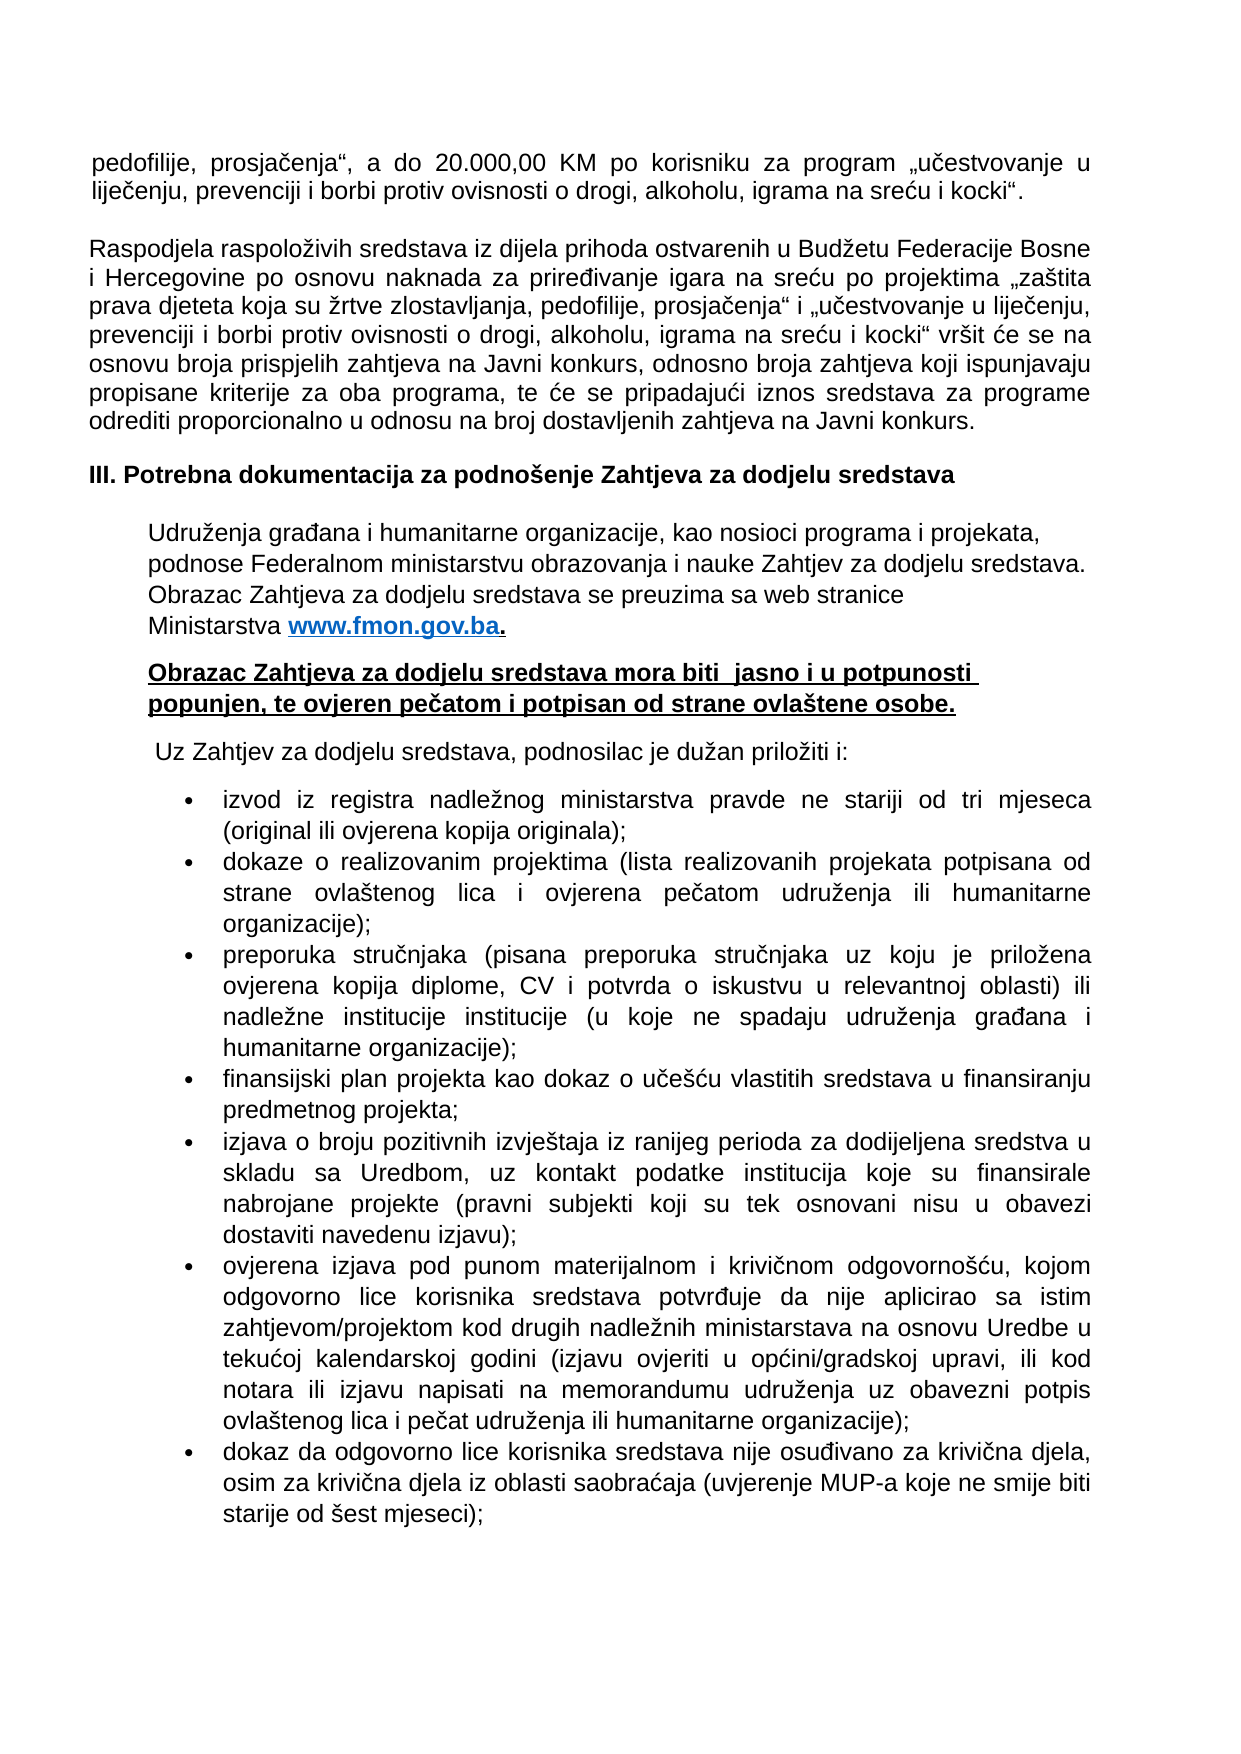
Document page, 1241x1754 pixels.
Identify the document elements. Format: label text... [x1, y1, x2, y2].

list ovjerena izjava pod punom materijalnom i krivičnom odgovornošću, kojom odgovorno lice korisnika sredstava potvrđuje da nije aplicirao sa istim zahtjevom/projektom kod drugih nadležnih ministarstava na osnovu Uredbe u tekućoj kalendarskoj godini (izjavu ovjeriti u općini/gradskoj upravi, ili kod notara ili izjavu napisati na memorandumu udruženja uz obavezni potpis ovlaštenog lica i pečat udruženja ili humanitarne organizacije); [185, 1251, 1093, 1434]
text Obrazac Zahtjeva za dodjelu sredstava mora biti jasno i u potpunosti popunjen, te ovjeren pečatom i potpisan od strane ovlaštene osobe. [148, 658, 1093, 718]
list finansijski plan projekta kao dokaz o učešću vlastitih sredstava u finansiranju predmetnog projekta; [185, 1064, 1093, 1124]
list izjava o broju pozitivnih izvještaja iz ranijeg perioda za dodijeljena sredstva u skladu sa Uredbom, uz kontakt podatke institucija koje su finansirale nabrojane projekte (pravni subjekti koji su tek osnovani nisu u obavezi dostaviti navedenu izjavu); [185, 1126, 1093, 1248]
text III. Potrebna dokumentacija za podnošenje Zahtjeva za dodjelu sredstava [88, 460, 1093, 489]
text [91, 148, 1093, 205]
text Raspodjela raspoloživih sredstava iz dijela prihoda ostvarenih u Budžetu Federacije Bosne i Hercegovine po osnovu naknada za priređivanje igara na sreću po projektima „zaštita prava djeteta koja su žrtve zlostavljanja, pedofilije, prosjačenja“ i „učestvovanje u liječenju, prevenciji i borbi protiv ovisnosti o drogi, alkoholu, igrama na sreću i kocki“ vršit će se na osnovu broja prispjelih zahtjeva na Javni konkurs, odnosno broja zahtjeva koji ispunjavaju propisane kriterije za oba programa, te će se pripadajući iznos sredstava za programe odrediti proporcionalno u odnosu na broj dostavljenih zahtjeva na Javni konkurs. [88, 234, 1093, 435]
list preporuka stručnjaka (pisana preporuka stručnjaka uz koju je priložena ovjerena kopija diplome, CV i potvrda o iskustvu u relevantnoj oblasti) ili nadležne institucije institucije (u koje ne spadaju udruženja građana i humanitarne organizacije); [185, 940, 1093, 1062]
list dokaz da odgovorno lice korisnika sredstava nije osuđivano za krivična djela, osim za krivična djela iz oblasti saobraćaja (uvjerenje MUP-a koje ne smije biti starije od šest mjeseci); [185, 1437, 1093, 1528]
list izvod iz registra nadležnog ministarstva pravde ne stariji od tri mjeseca (original ili ovjerena kopija originala); [185, 785, 1093, 845]
text Uz Zahtjev za dodjelu sredstava, podnosilac je dužan priložiti i: [148, 737, 1093, 766]
list dokaze o realizovanim projektima (lista realizovanih projekata potpisana od strane ovlaštenog lica i ovjerena pečatom udruženja ili humanitarne organizacije); [185, 847, 1093, 938]
text Udruženja građana i humanitarne organizacije, kao nosioci programa i projekata, podnose Federalnom ministarstvu obrazovanja i nauke Zahtjev za dodjelu sredstava. Obrazac Zahtjeva za dodjelu sredstava se preuzima sa web stranice Ministarstva www.fmon.gov.ba. [148, 518, 1093, 639]
